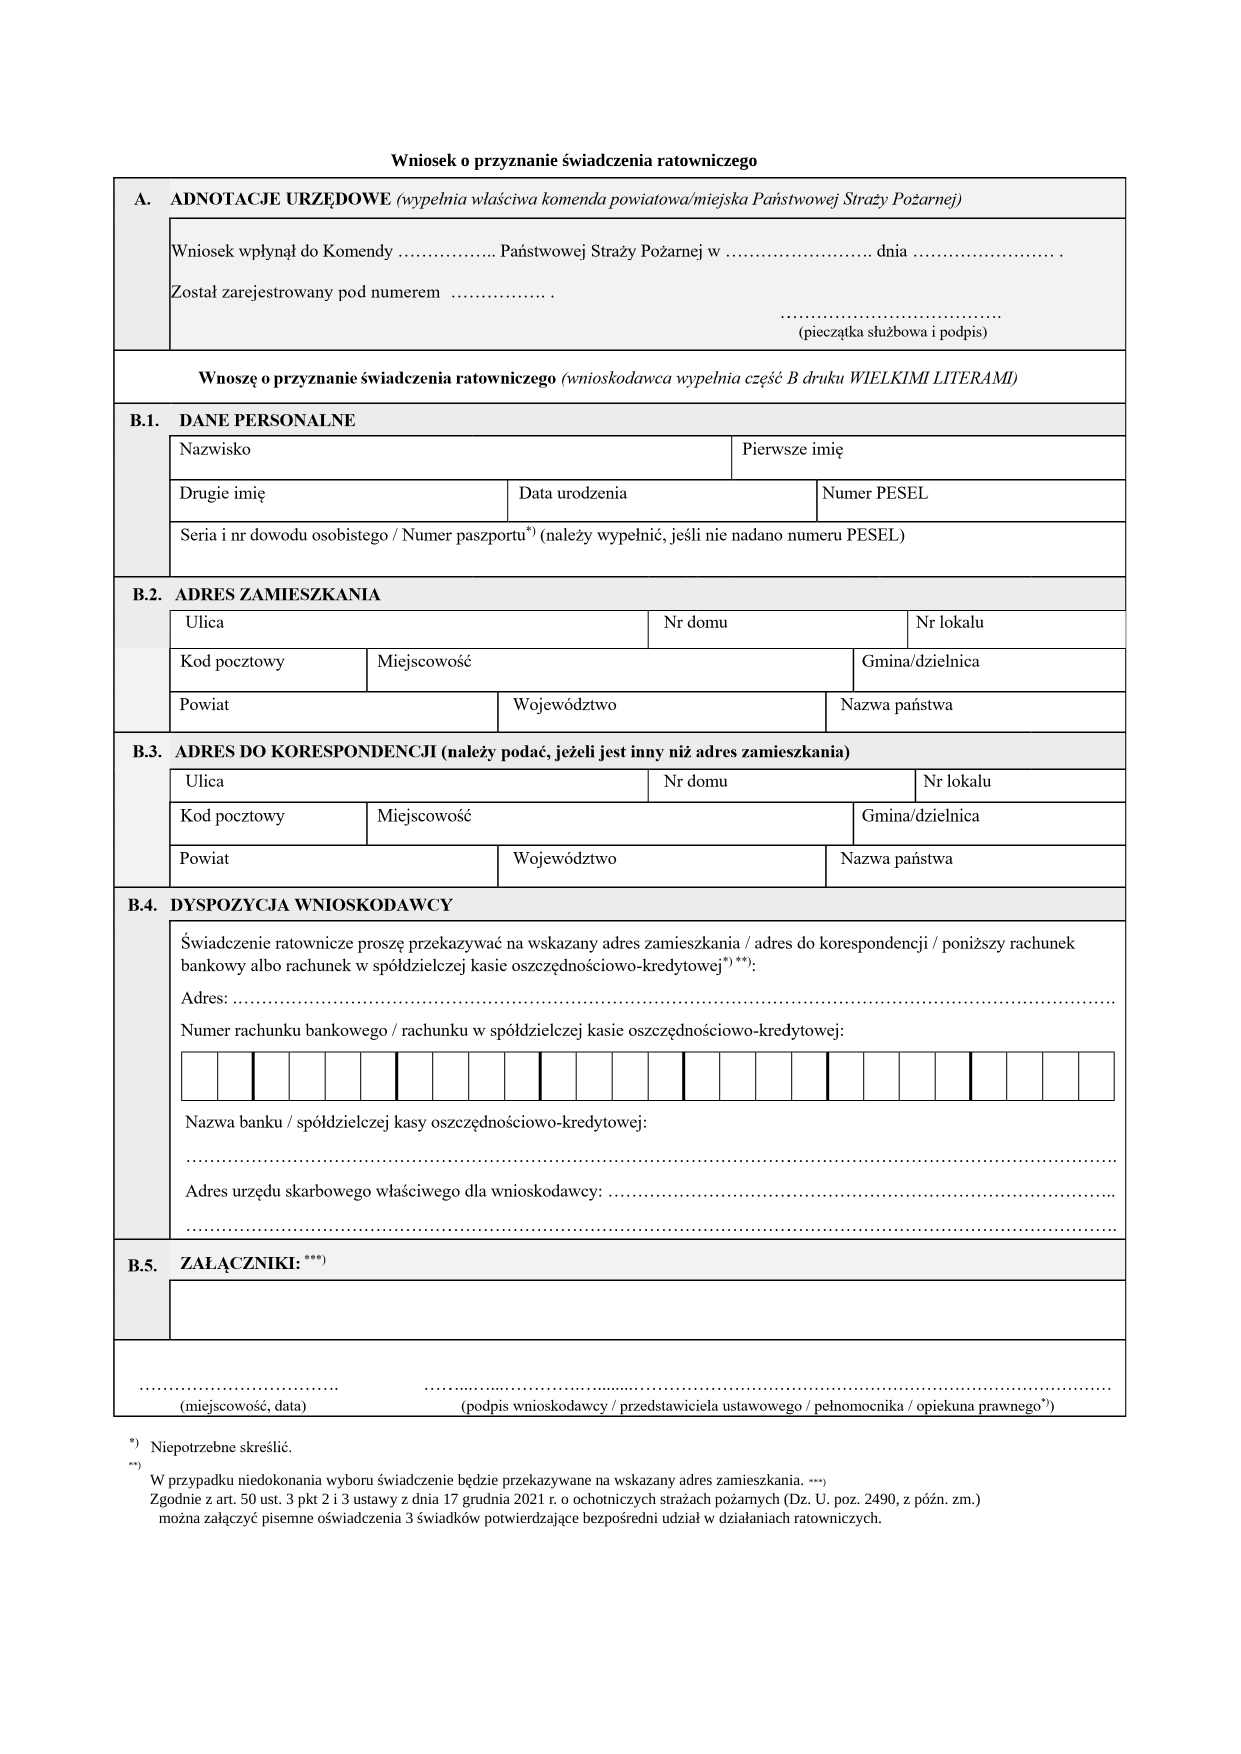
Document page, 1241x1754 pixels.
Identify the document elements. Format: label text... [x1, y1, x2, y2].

picture [112, 176, 1127, 1456]
text Wniosek o przyznanie świadczenia ratowniczego [128, 150, 1020, 170]
text Zgodnie z art. 50 ust. 3 pkt 2 i 3 ustawy z dnia 17 grudnia 2021 r. o ochotniczych strażach pożarnych (Dz. U. poz. 2490, z późn. zm.) można załączyć pisemne oświadczenia 3 świadków potwierdzające bezpośredni udział w działaniach ratowniczych. [149, 1490, 1027, 1527]
text W przypadku niedokonania wyboru świadczenie będzie przekazywane na wskazany adres zamieszkania. ***) [128, 1471, 837, 1489]
